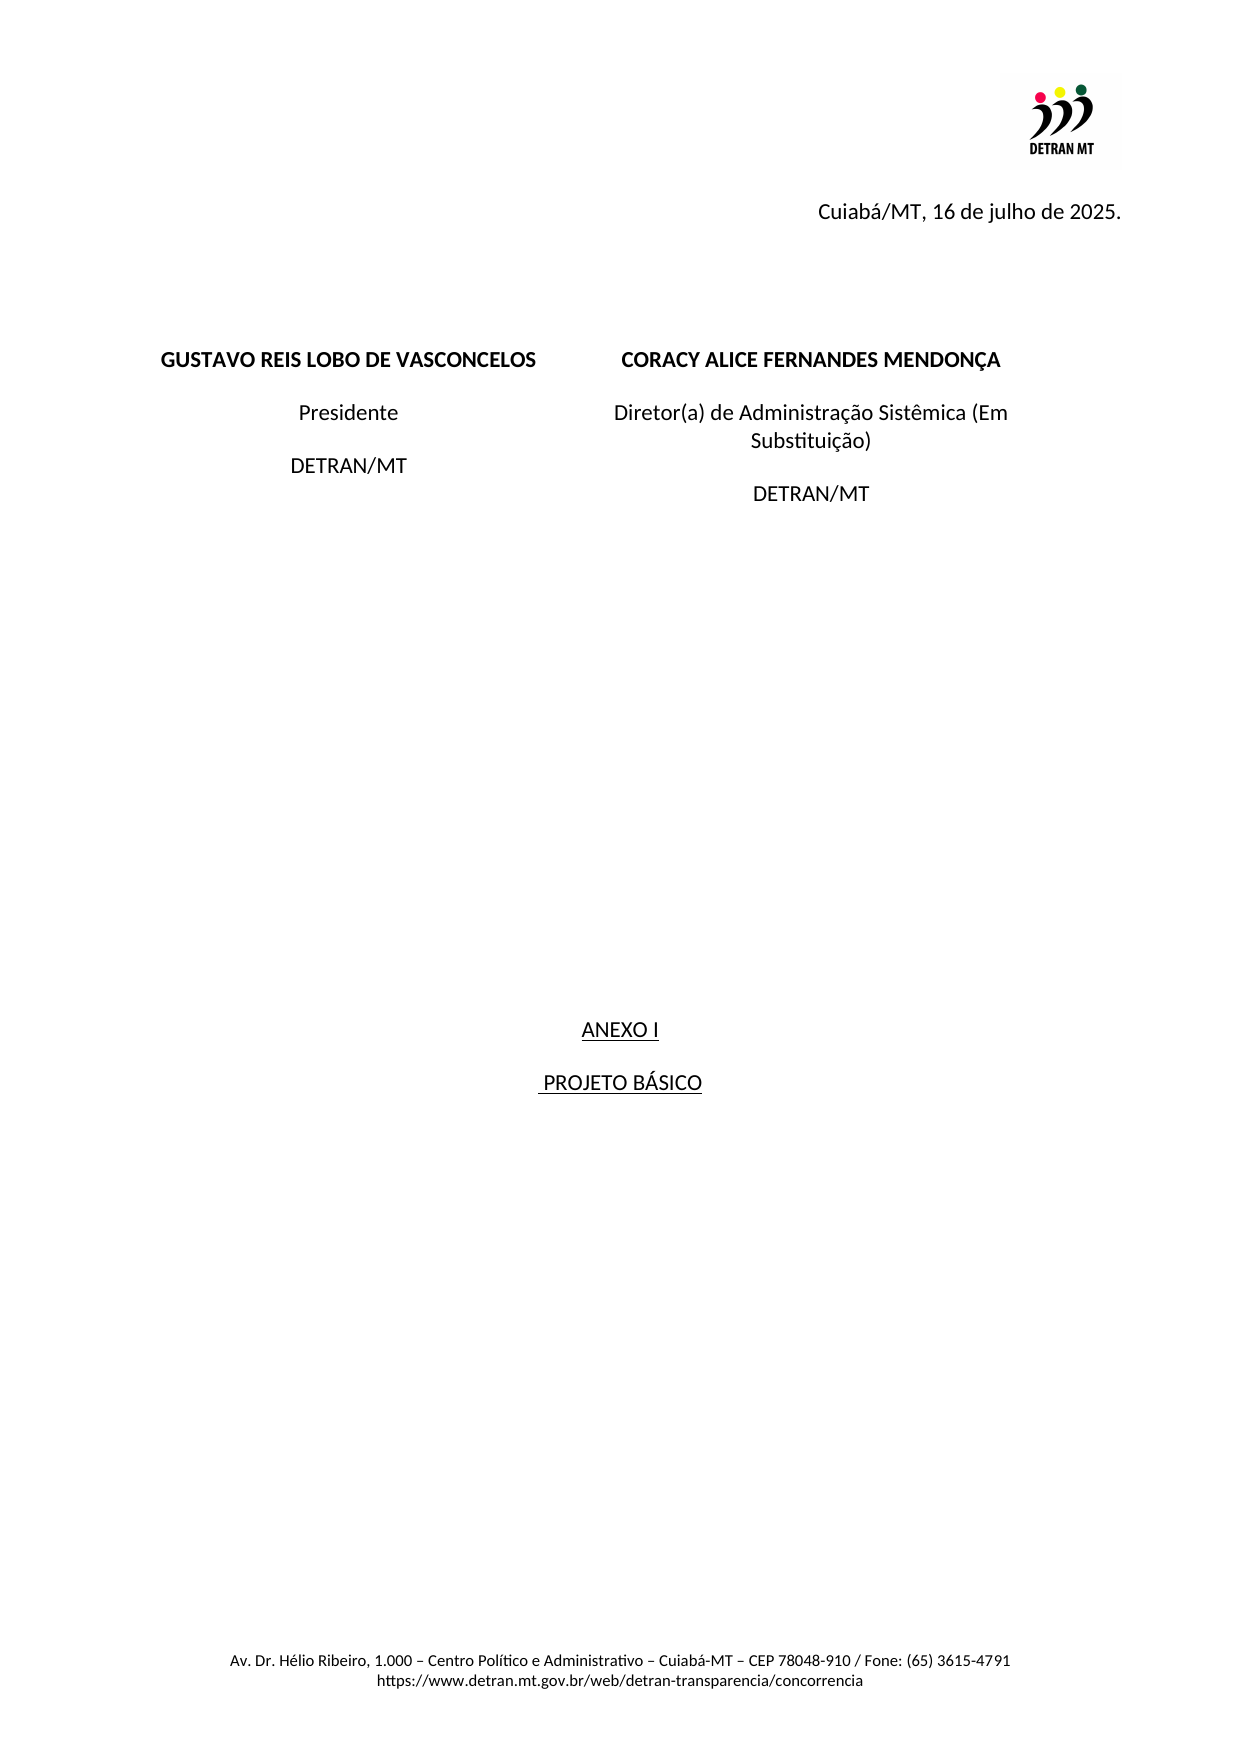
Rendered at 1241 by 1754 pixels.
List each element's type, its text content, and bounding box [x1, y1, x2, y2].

text PROJETO BÁSICO [118, 1068, 1122, 1097]
table_header CORACY ALICE FERNANDES MENDONÇA Diretor(a) de Administração Sistêmica (Em Substituição) DETRAN/MT [579, 309, 1043, 542]
text Cuiabá/MT, 16 de julho de 2025. [118, 197, 1122, 225]
text ANEXO I [118, 1016, 1122, 1043]
picture [1000, 73, 1123, 170]
table_header GUSTAVO REIS LOBO DE VASCONCELOS Presidente DETRAN/MT [118, 309, 579, 542]
